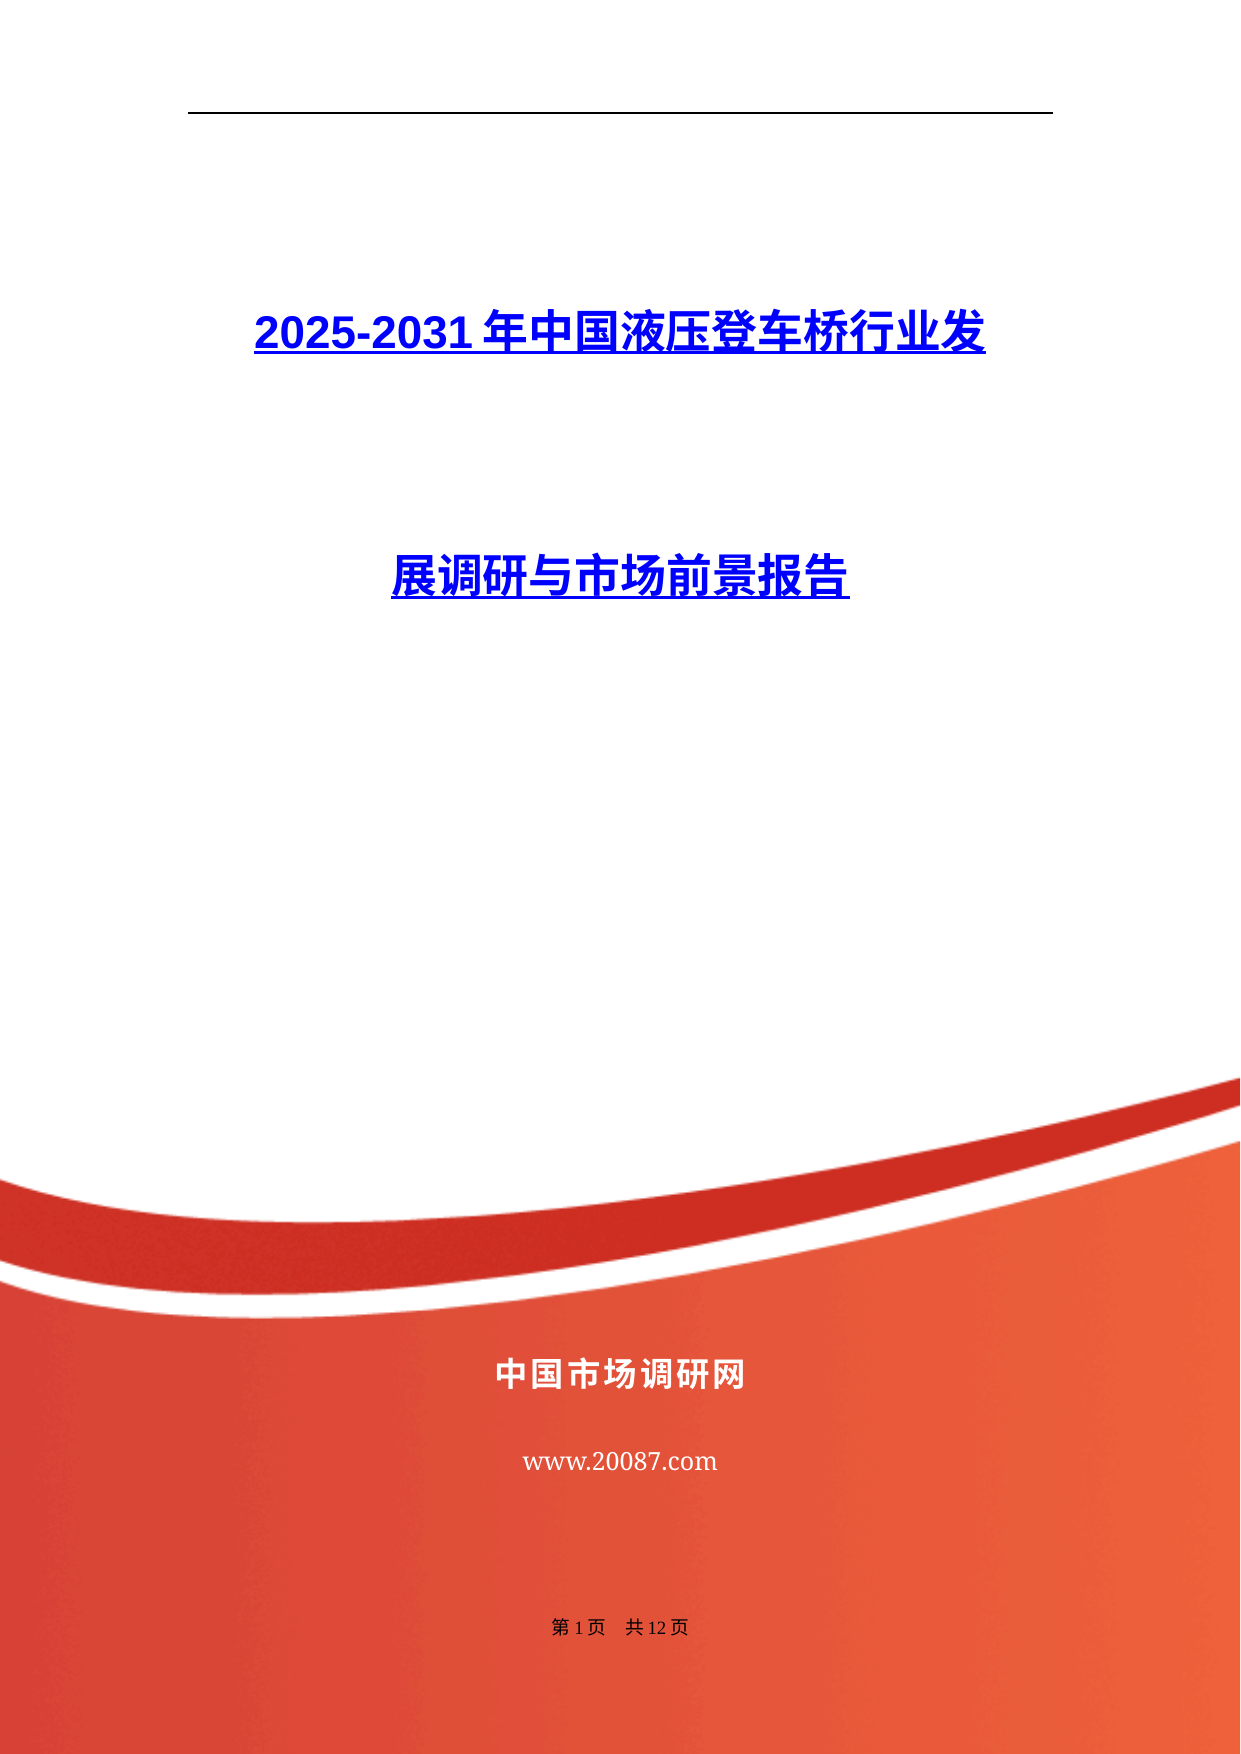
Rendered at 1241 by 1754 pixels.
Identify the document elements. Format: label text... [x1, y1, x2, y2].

table_header 2025-2031年中国液压登车桥行业发展调研与市场前景报告 [188, 207, 1053, 773]
picture [0, 1006, 1241, 1754]
subtitle 中国市场调研网 [187, 1339, 1053, 1404]
text www.20087.com [187, 1428, 1053, 1493]
